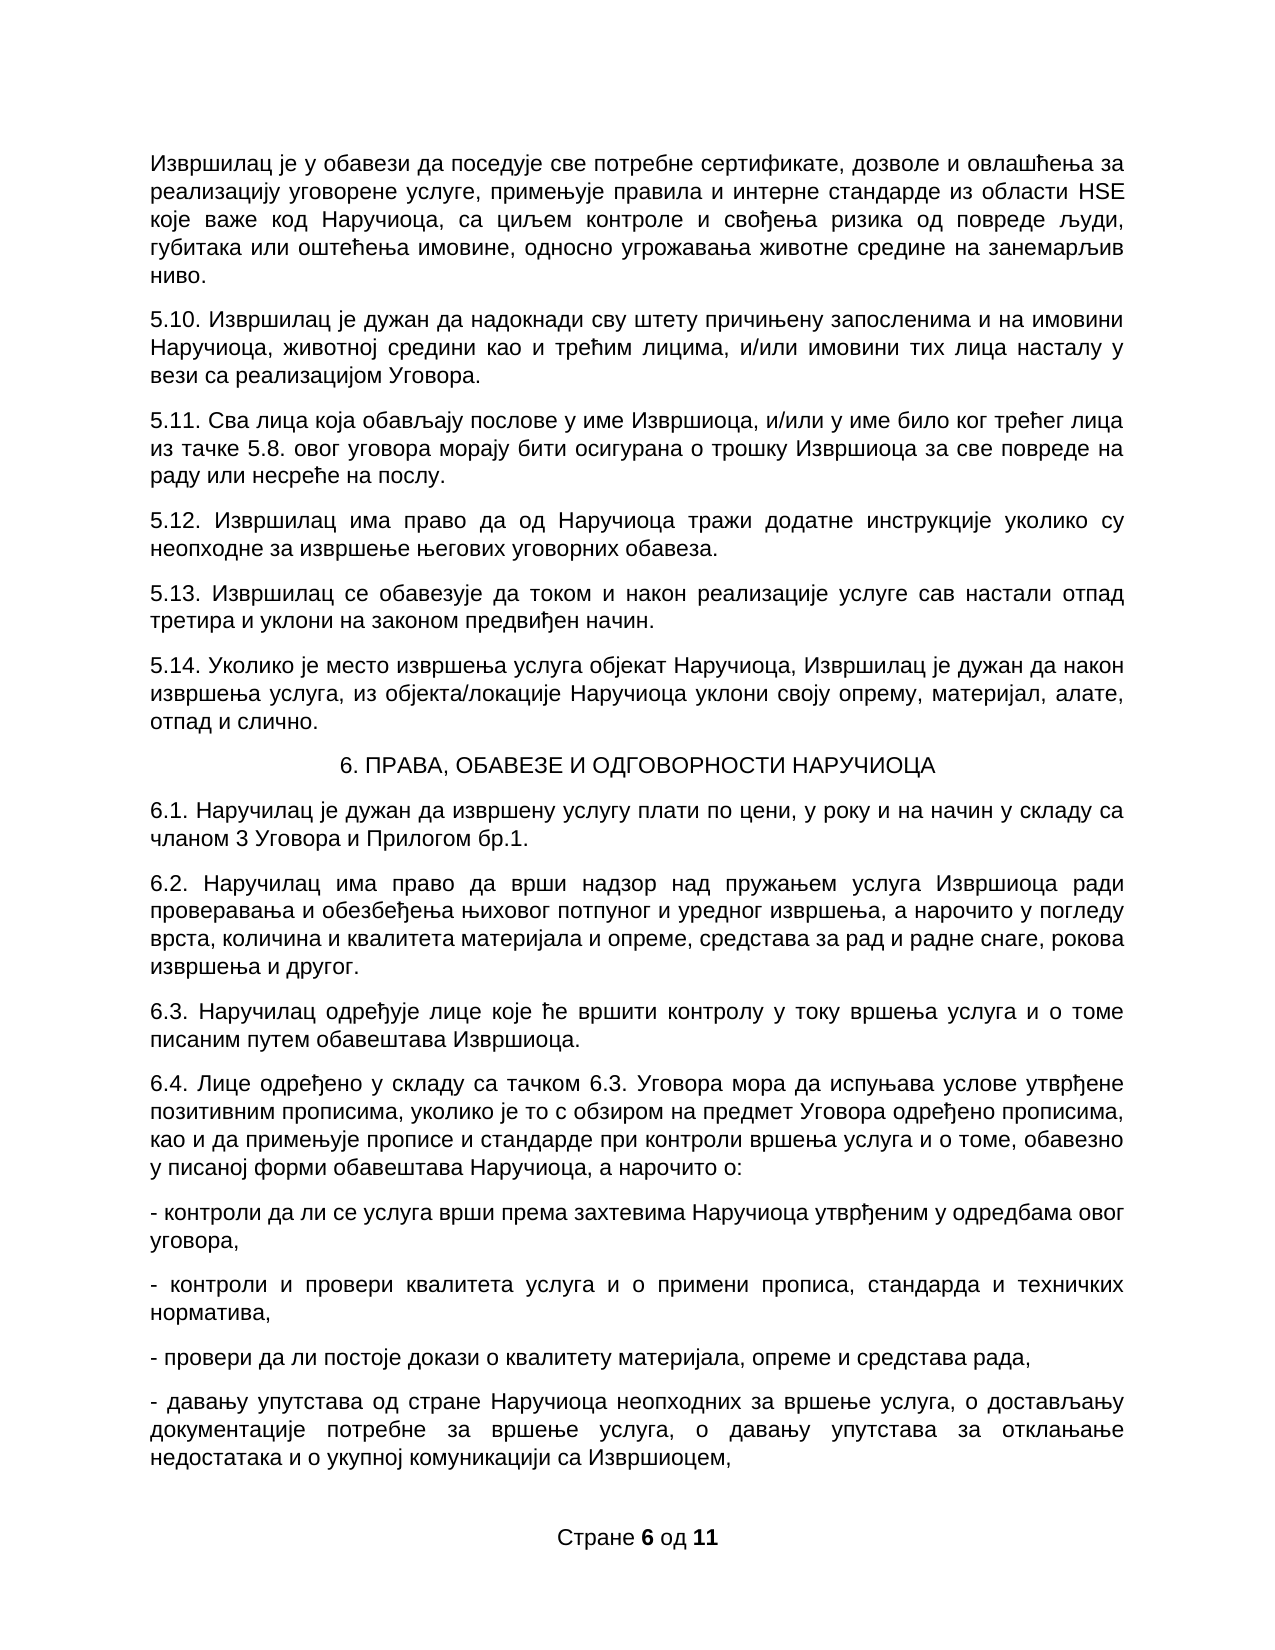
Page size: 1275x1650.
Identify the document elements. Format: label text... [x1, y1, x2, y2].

text 5.14. Уколико је место извршења услуга објекат Наручиоца, Извршилац је дужан да након извршења услуга, из објекта/локације Наручиоца уклони своју опрему, материјал, алате, отпад и слично. [150, 652, 1125, 734]
text - контроли и провери квалитета услуга и о примени прописа, стандарда и техничких норматива, [150, 1271, 1125, 1326]
text 6.2. Наручилац има право да врши надзор над пружањем услуга Извршиоца ради проверавања и обезбеђења њиховог потпуног и уредног извршења, а нарочито у погледу врста, количина и квалитета материјала и опреме, средстава за рад и радне снаге, рокова извршења и другог. [150, 869, 1125, 980]
text 6.3. Наручилац одређује лице које ће вршити контролу у току вршења услуга и о томе писаним путем обавештава Извршиоца. [150, 998, 1125, 1052]
text 6.1. Наручилац је дужан да извршену услугу плати по цени, у року и на начин у складу са чланом 3 Уговора и Прилогом бр.1. [150, 797, 1125, 851]
text 6. ПРАВА, ОБАВЕЗЕ И ОДГОВОРНОСТИ НАРУЧИОЦА [150, 752, 1125, 779]
text 5.13. Извршилац се обавезује да током и након реализације услуге сав настали отпад третира и уклони на законом предвиђен начин. [150, 579, 1125, 634]
text - провери да ли постоје докази о квалитету материјала, опреме и средстава рада, [150, 1344, 1125, 1370]
text - давању упутстава од стране Наручиоца неопходних за вршење услуга, о достављању документације потребне за вршење услуга, о давању упутстава за отклањање недостатака и о укупној комуникацији са Извршиоцем, [150, 1388, 1125, 1471]
text Извршилац је у обавези да поседује све потребне сертификате, дозволе и овлашћења за реализацију уговорене услуге, примењује правила и интерне стандарде из области HSE које важе код Наручиоца, са циљем контроле и свођења ризика од повреде људи, губитака или оштећења имовине, односно угрожавања животне средине на занемарљив ниво. [150, 150, 1125, 288]
text 6.4. Лице одређено у складу са тачком 6.3. Уговора мора да испуњава услове утврђене позитивним прописима, уколико је то с обзиром на предмет Уговора одређено прописима, као и да примењује прописе и стандарде при контроли вршења услуга и о томе, обавезно у писаној форми обавештава Наручиоца, а нарочито о: [150, 1070, 1125, 1181]
text 5.12. Извршилац има право да од Наручиоца тражи додатне инструкције уколико су неопходне за извршење његових уговорних обавеза. [150, 507, 1125, 561]
text 5.11. Сва лица која обављају послове у име Извршиоца, и/или у име било ког трећег лица из тачке 5.8. овог уговора морају бити осигурана о трошку Извршиоца за све повреде на раду или несреће на послу. [150, 407, 1125, 489]
text - контроли да ли се услуга врши према захтевима Наручиоца утврђеним у одредбама овог уговора, [150, 1199, 1125, 1253]
text 5.10. Извршилац је дужан да надокнади сву штету причињену запосленима и на имовини Наручиоца, животној средини као и трећим лицима, и/или имовини тих лица насталу у вези са реализацијом Уговора. [150, 306, 1125, 388]
